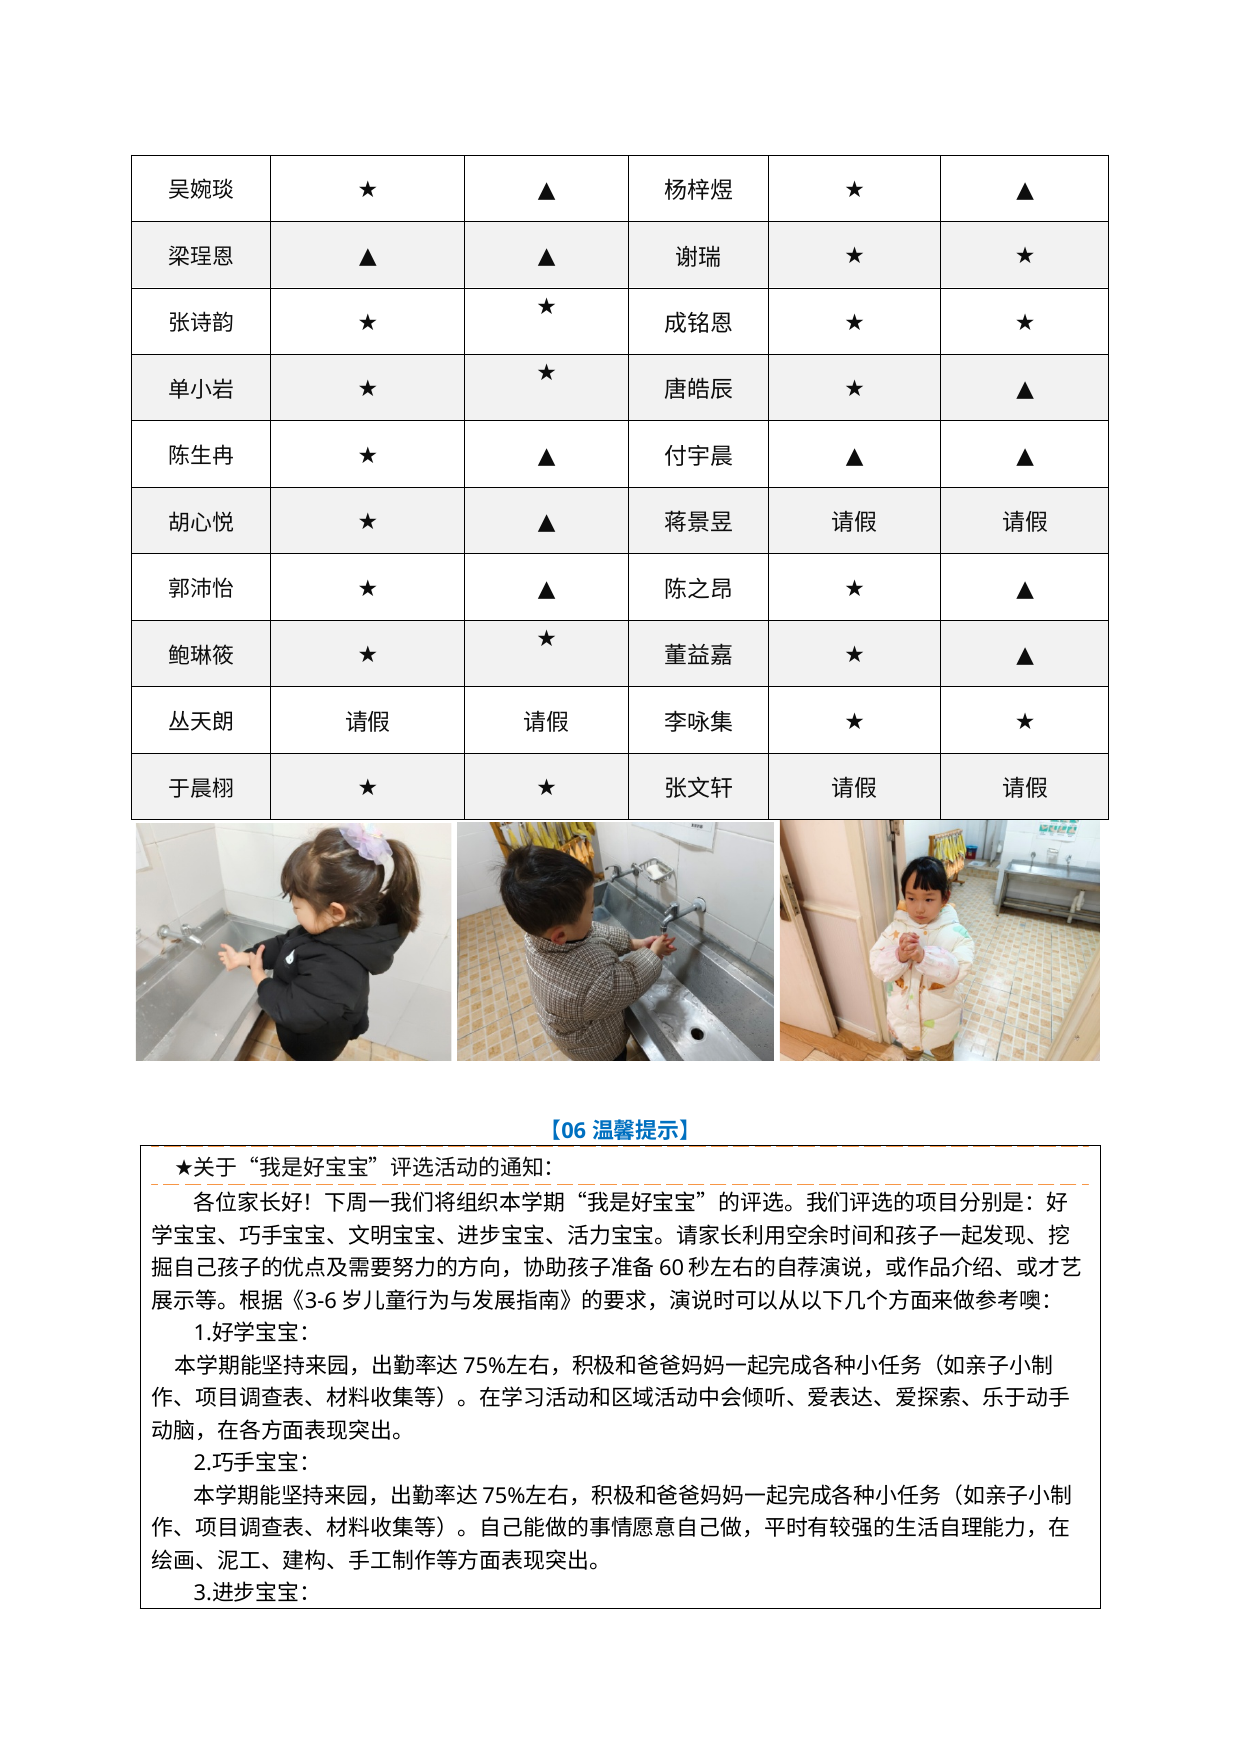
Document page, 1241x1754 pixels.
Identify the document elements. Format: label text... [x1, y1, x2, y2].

picture [135, 823, 452, 1061]
table_cell ★ [465, 621, 628, 686]
table_cell ★ [769, 687, 940, 753]
table_cell 蒋景昱 [629, 488, 768, 553]
table_cell ★ [271, 421, 464, 487]
table_cell ▲ [465, 156, 628, 221]
table_cell ★ [941, 687, 1108, 753]
table_cell ▲ [465, 554, 628, 620]
table_cell ★ [271, 156, 464, 221]
table_cell ★ [769, 355, 940, 420]
table_cell 请假 [271, 687, 464, 753]
table_cell 郭沛怡 [132, 554, 270, 620]
table_cell ▲ [271, 222, 464, 287]
table_cell 陈之昂 [629, 554, 768, 620]
table_cell 李咏集 [629, 687, 768, 753]
table_cell 杨梓煜 [629, 156, 768, 221]
table_cell 请假 [941, 488, 1108, 553]
picture [779, 820, 1100, 1061]
text 【06 温馨提示】 [136, 1113, 1104, 1145]
table_cell 付宇晨 [629, 421, 768, 487]
table_cell ★ [271, 355, 464, 420]
table_cell ▲ [769, 421, 940, 487]
table_cell 于晨栩 [132, 754, 270, 819]
table_cell ▲ [465, 222, 628, 287]
table_cell 吴婉琰 [132, 156, 270, 221]
table_cell ▲ [941, 421, 1108, 487]
table_cell 梁珵恩 [132, 222, 270, 287]
table_cell ▲ [941, 355, 1108, 420]
table_cell 唐皓辰 [629, 355, 768, 420]
table_cell 丛天朗 [132, 687, 270, 753]
table_cell ★ [271, 554, 464, 620]
table_cell ★ [271, 754, 464, 819]
table_cell ★ [769, 621, 940, 686]
table_cell ▲ [465, 421, 628, 487]
table_cell ★ [271, 621, 464, 686]
table_cell ★ [465, 289, 628, 354]
table_cell 陈生冉 [132, 421, 270, 487]
table_cell 请假 [465, 687, 628, 753]
table_cell ★ [941, 222, 1108, 287]
table_cell 张诗韵 [132, 289, 270, 354]
table_cell 张文轩 [629, 754, 768, 819]
table_cell 单小岩 [132, 355, 270, 420]
table_cell ▲ [941, 554, 1108, 620]
table_cell ★ [769, 554, 940, 620]
table_cell 鲍琳筱 [132, 621, 270, 686]
table_cell ▲ [941, 156, 1108, 221]
table_cell ★ [941, 289, 1108, 354]
table_cell 请假 [769, 754, 940, 819]
table_cell ★ [769, 289, 940, 354]
table_cell ★ [271, 289, 464, 354]
table_cell 成铭恩 [629, 289, 768, 354]
table_cell ★ [465, 754, 628, 819]
table_cell 请假 [941, 754, 1108, 819]
table_cell 胡心悦 [132, 488, 270, 553]
table_cell ★ [769, 156, 940, 221]
table_cell 谢瑞 [629, 222, 768, 287]
table_cell 董益嘉 [629, 621, 768, 686]
table_cell ★ [769, 222, 940, 287]
table_cell ▲ [941, 621, 1108, 686]
picture [457, 822, 774, 1061]
table_cell ▲ [465, 488, 628, 553]
table_cell ★ [465, 355, 628, 420]
table_cell 请假 [769, 488, 940, 553]
table_cell ★ [271, 488, 464, 553]
